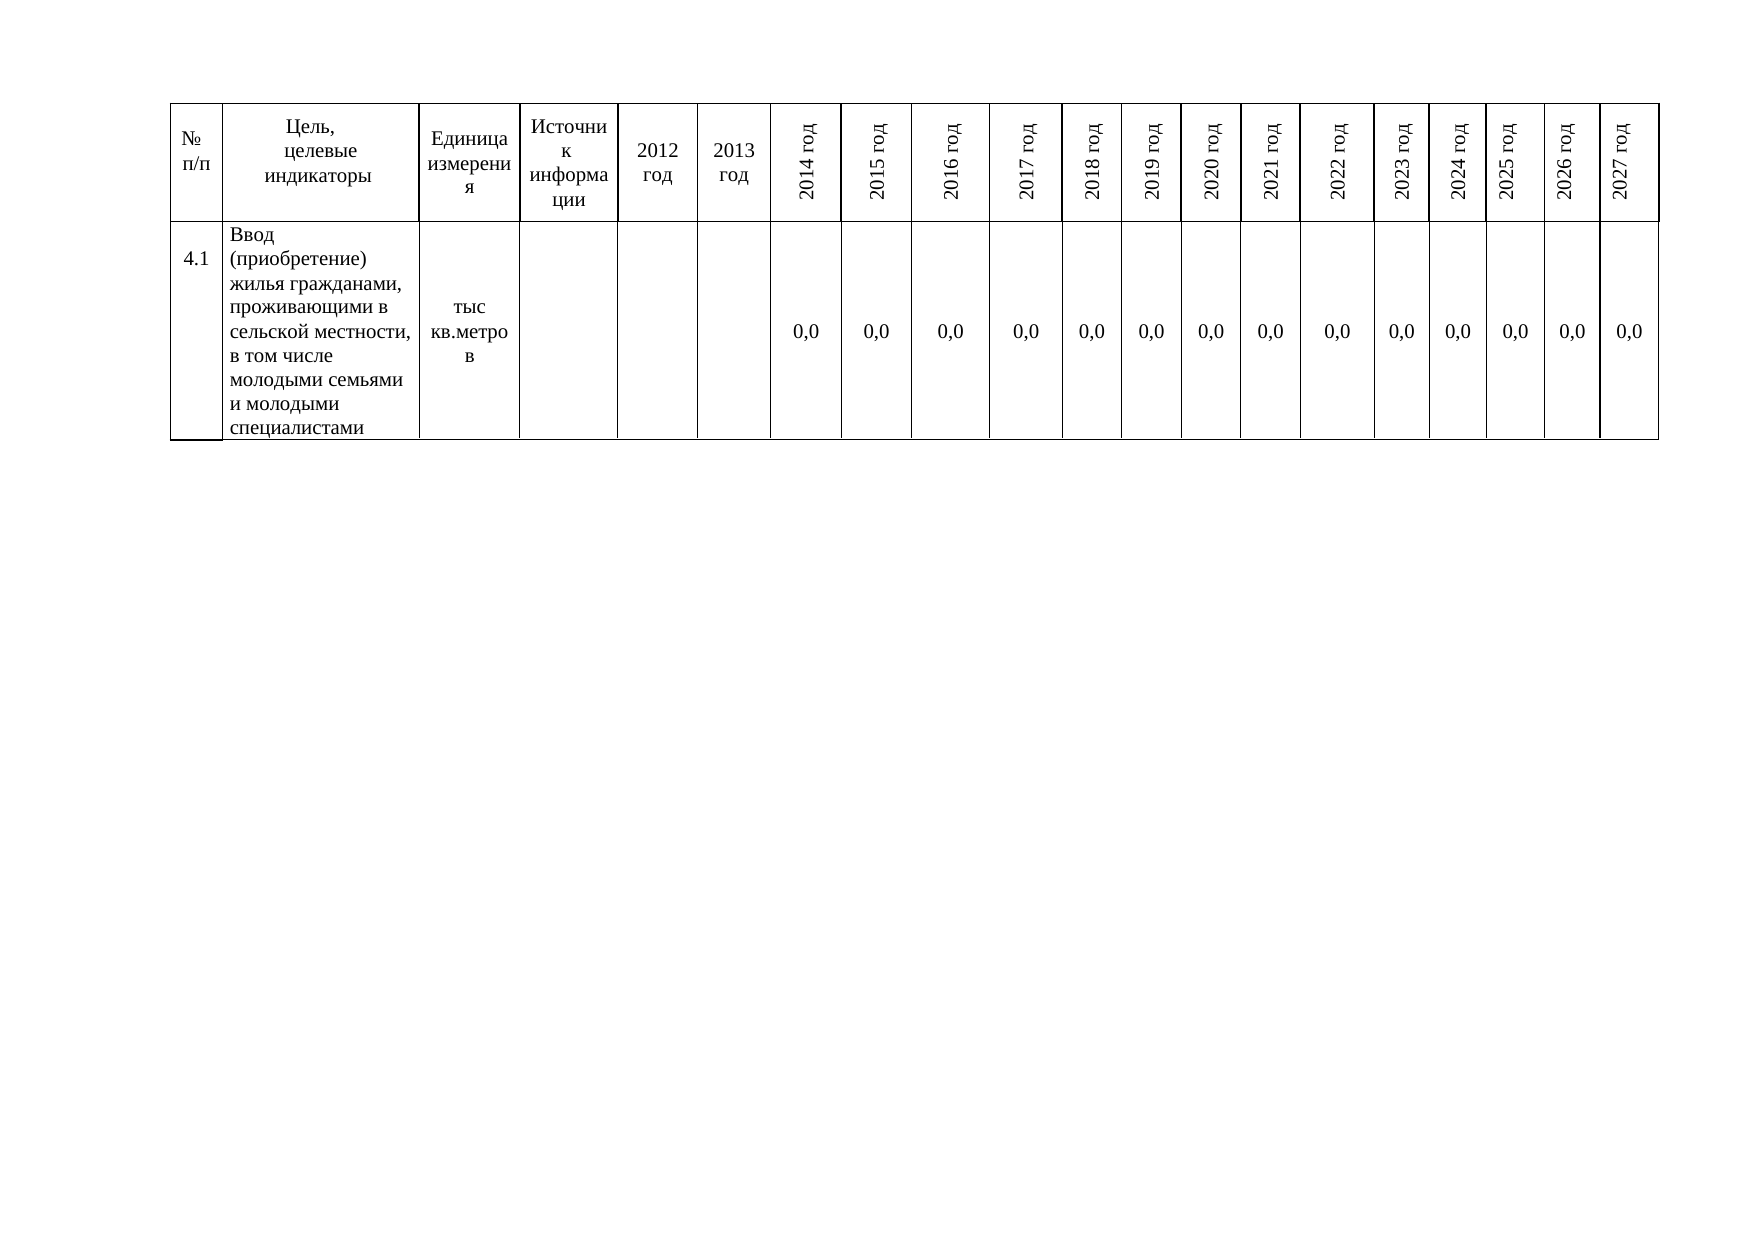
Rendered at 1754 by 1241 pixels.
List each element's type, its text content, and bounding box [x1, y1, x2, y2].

table_cell 0,0 [1300, 222, 1374, 439]
table_cell Ввод (приобретение) жилья гражданами, проживающими в сельской местности, в том числе молодыми семьями и молодыми специалистами [223, 222, 419, 439]
table_cell [618, 222, 697, 439]
table_header 2024 год [1430, 104, 1485, 221]
table_header 2013 год [698, 104, 770, 221]
table_cell 0,0 [990, 222, 1062, 439]
table_header Цель, целевые индикаторы [223, 104, 418, 221]
table_cell [520, 222, 618, 439]
table_cell 0,0 [770, 222, 841, 439]
table_header 2014 год [771, 104, 840, 221]
table_cell 0,0 [1062, 222, 1121, 439]
table_header 2017 год [990, 104, 1061, 221]
table_header 2020 год [1182, 104, 1240, 221]
table_header 2021 год [1242, 104, 1299, 221]
table_cell 0,0 [911, 222, 989, 439]
table_cell [697, 222, 770, 439]
table_cell 0,0 [1181, 222, 1241, 439]
table_cell тыс кв.метров [419, 222, 520, 439]
table_cell 0,0 [1121, 222, 1181, 439]
table_cell 0,0 [1486, 222, 1544, 439]
table_cell 0,0 [1429, 222, 1486, 439]
table_header 2026 год [1545, 104, 1599, 221]
table_cell 0,0 [841, 222, 911, 439]
table_header 2023 год [1375, 104, 1428, 221]
table_header 2012 год [619, 104, 697, 221]
table_header 2027 год [1601, 104, 1658, 221]
table_cell 0,0 [1544, 222, 1600, 439]
table_header 2022 год [1301, 104, 1373, 221]
table_header 2018 год [1063, 104, 1121, 221]
table_cell 0,0 [1374, 222, 1429, 439]
table_header 2019 год [1122, 104, 1180, 221]
table_cell 4.1 [171, 222, 222, 439]
table_header № п/п [171, 104, 222, 221]
table_header 2025 год [1487, 104, 1544, 221]
table_header Единица измерения [420, 104, 519, 221]
table_cell 0,0 [1241, 222, 1300, 439]
table_header Источник информации [521, 104, 617, 221]
table_header 2016 год [912, 104, 989, 221]
table_header 2015 год [842, 104, 911, 221]
table_cell 0,0 [1600, 222, 1658, 439]
